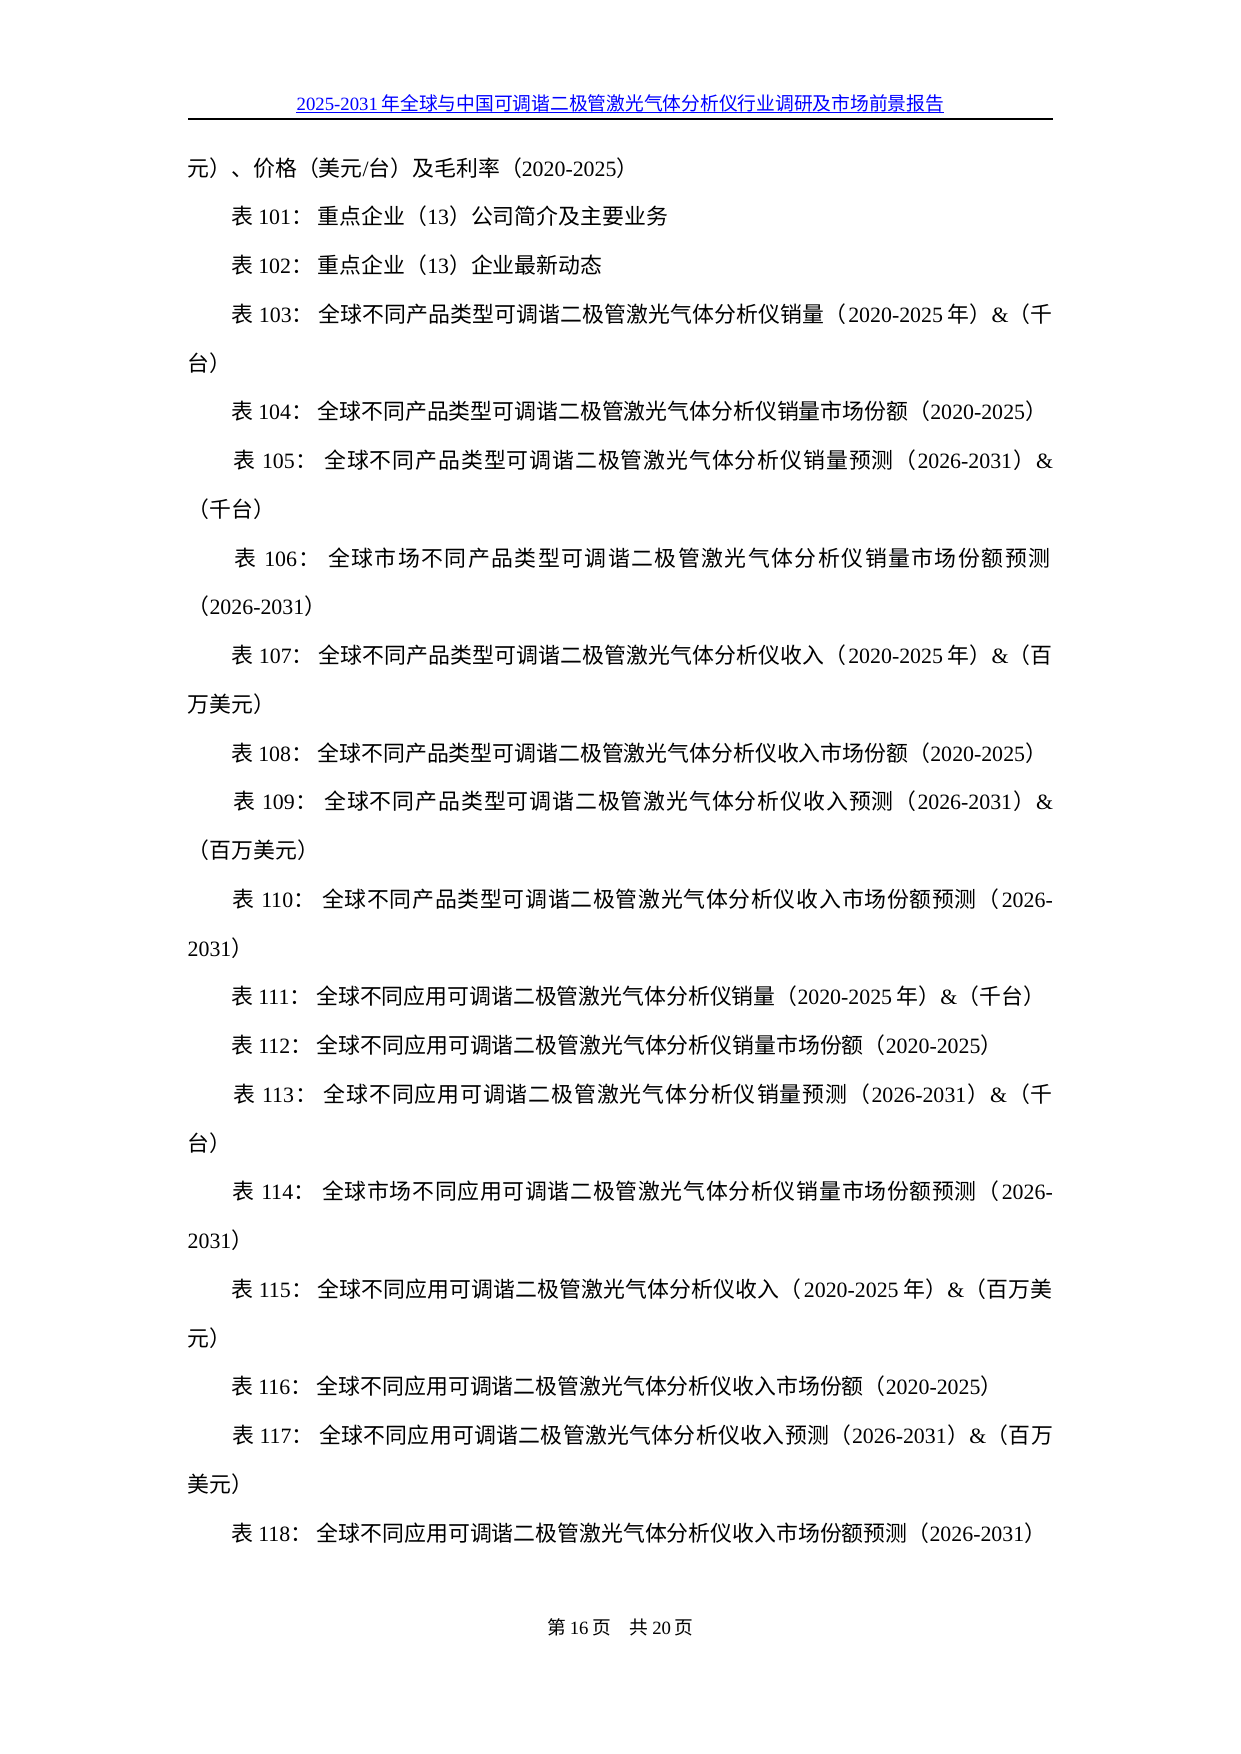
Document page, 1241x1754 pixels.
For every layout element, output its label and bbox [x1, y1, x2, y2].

text [187, 150, 1053, 1548]
